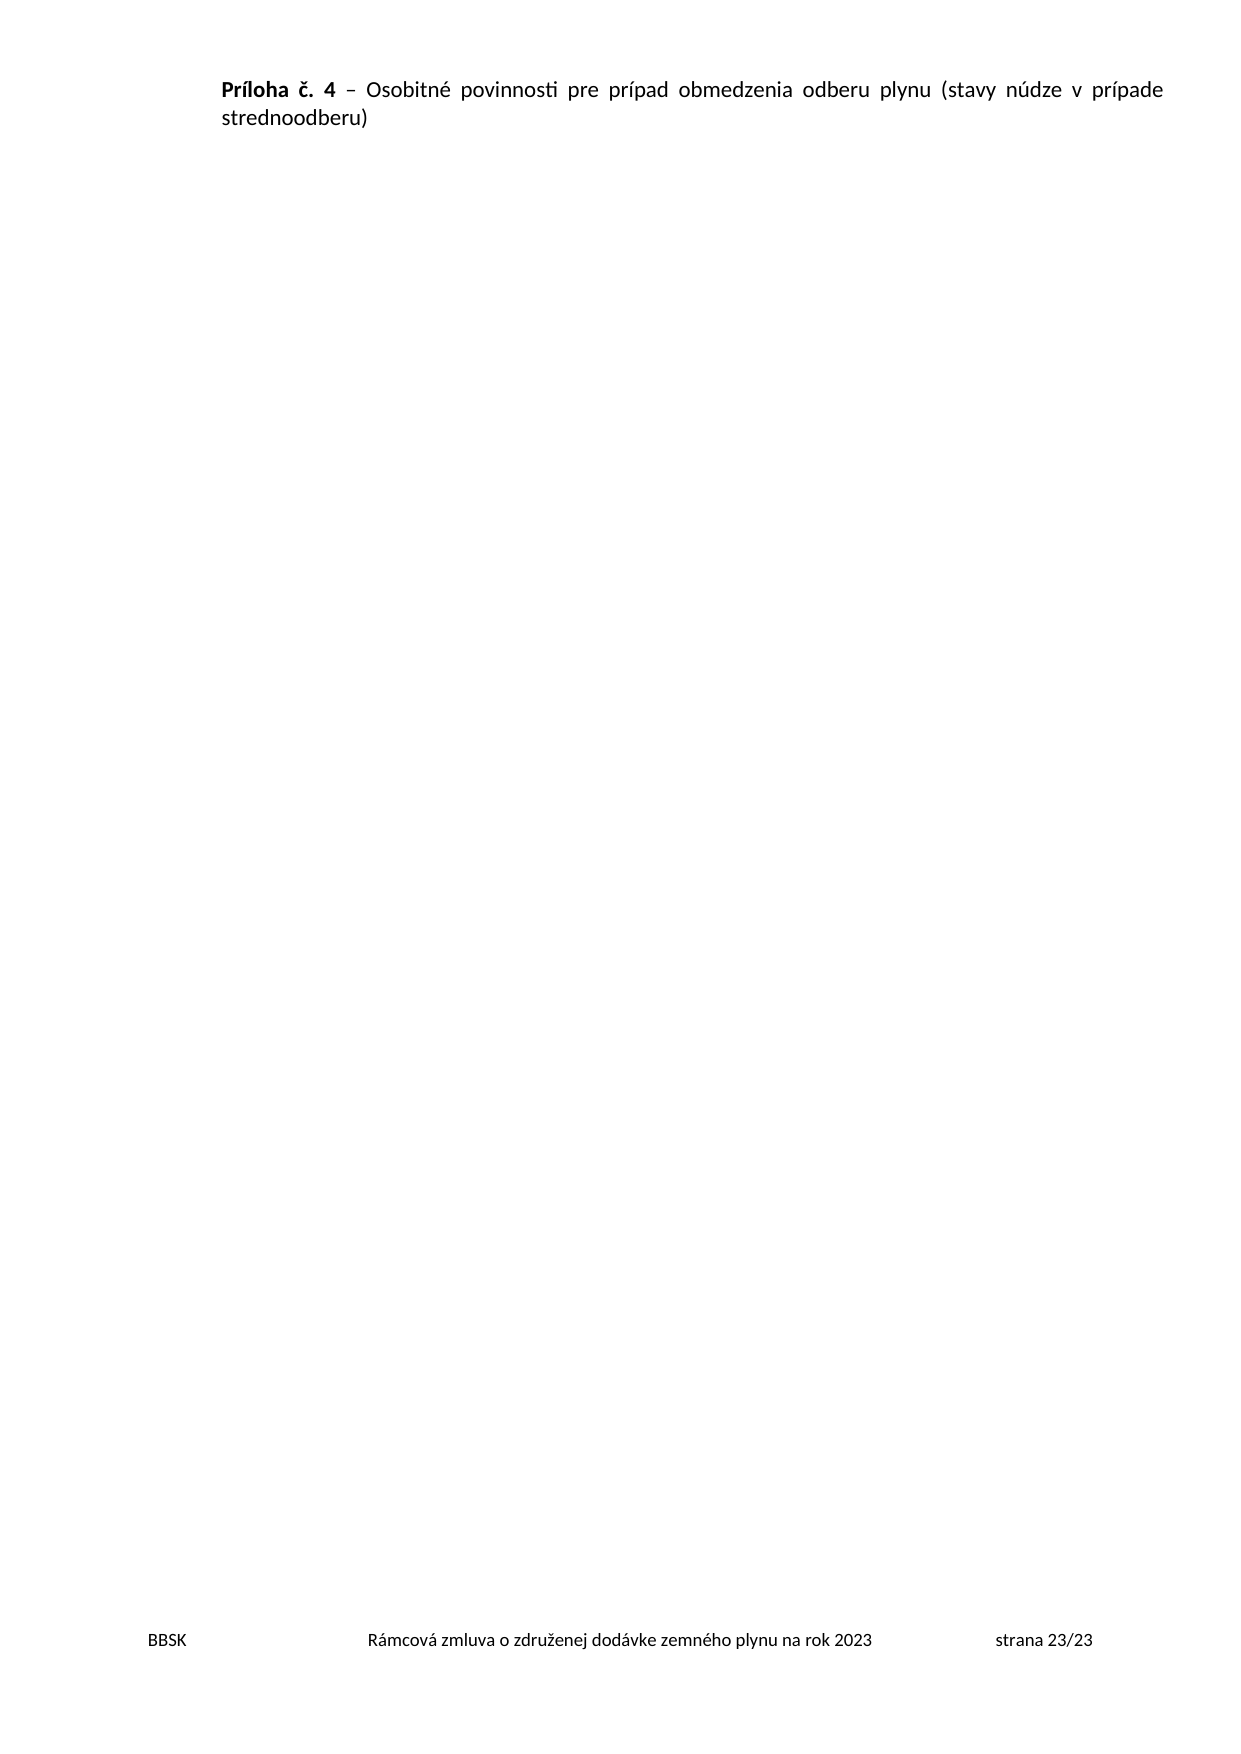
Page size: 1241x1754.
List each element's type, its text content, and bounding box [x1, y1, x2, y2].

text Príloha č. 4 – Osobitné povinnosti pre prípad obmedzenia odberu plynu (stavy núdze v prípade strednoodberu) [221, 75, 1165, 131]
